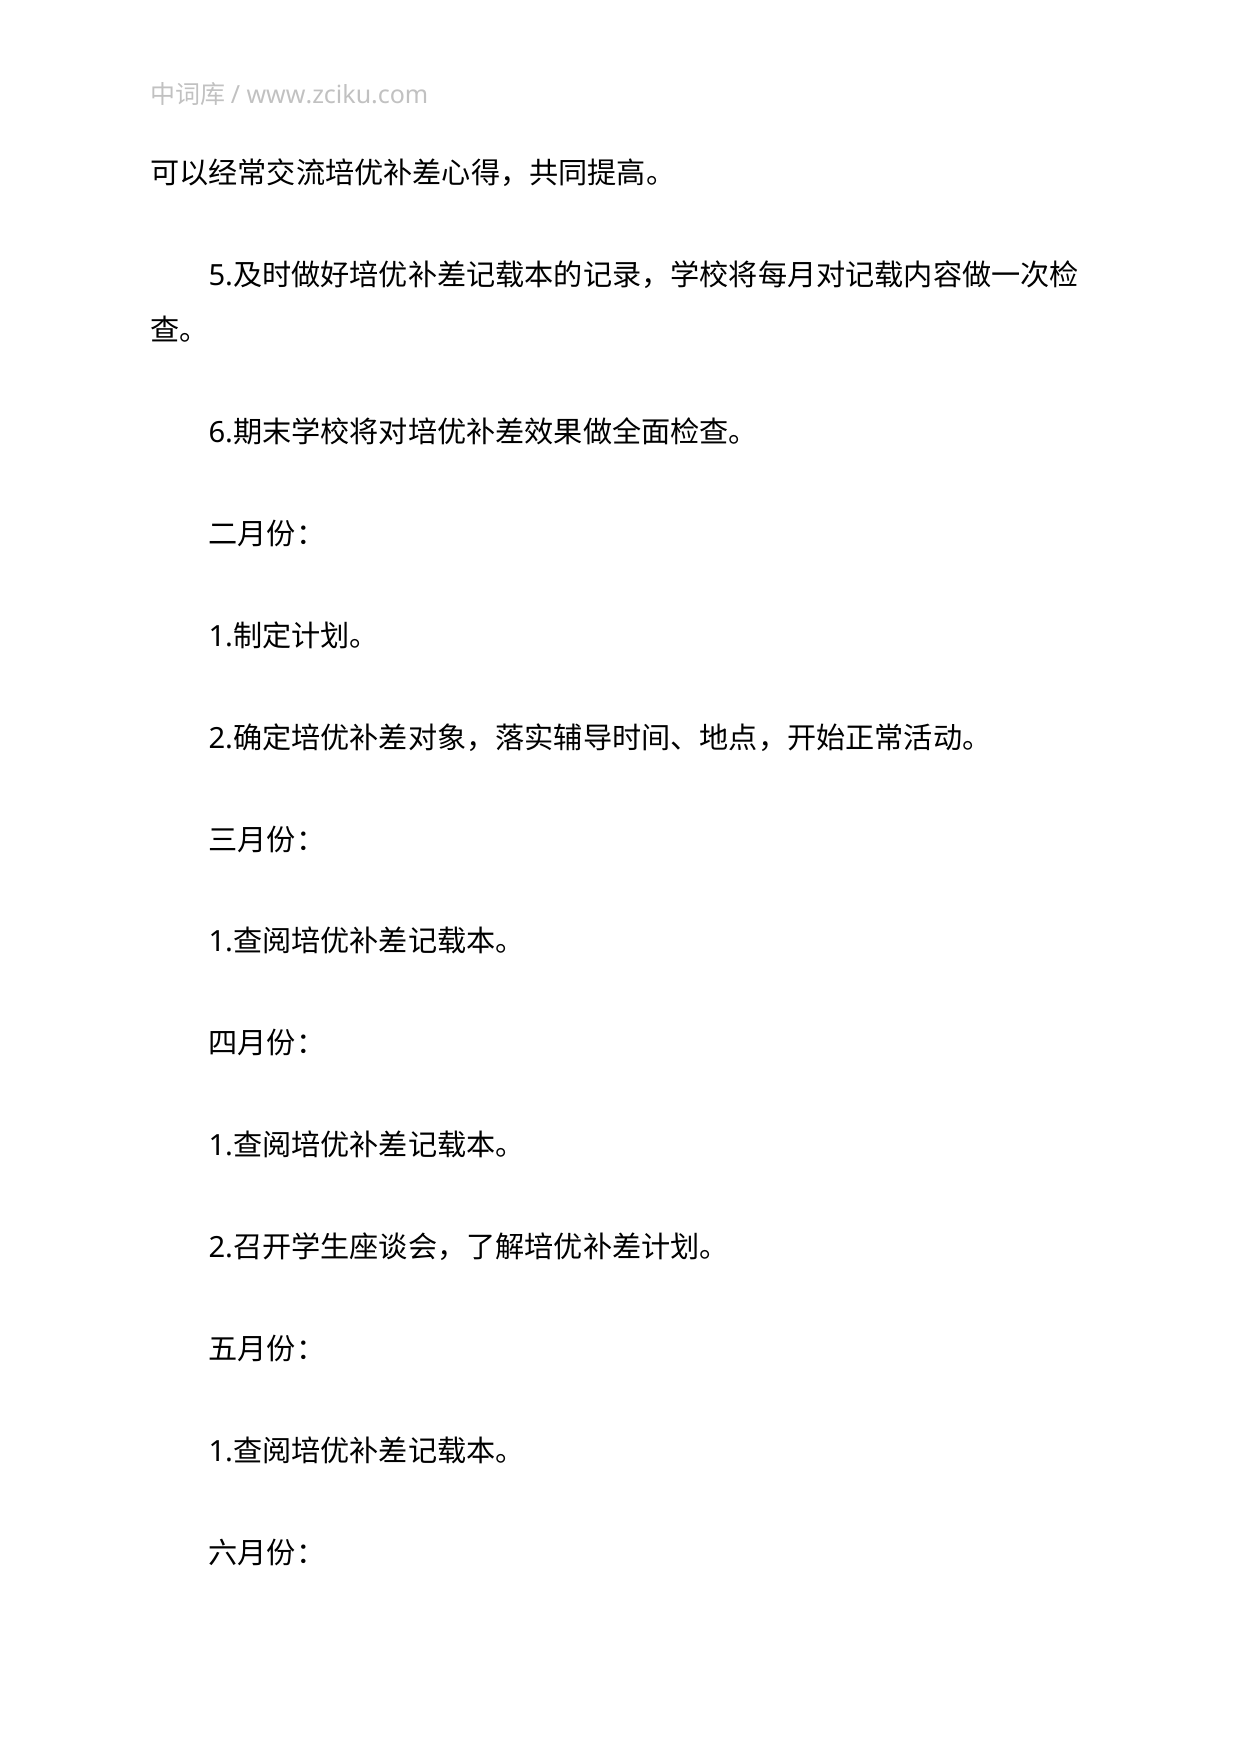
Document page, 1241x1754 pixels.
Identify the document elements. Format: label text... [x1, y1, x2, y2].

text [150, 150, 1090, 192]
text 1.查阅培优补差记载本。 [150, 918, 1090, 960]
text 1.查阅培优补差记载本。 [150, 1122, 1090, 1164]
text 1.查阅培优补差记载本。 [150, 1427, 1090, 1470]
text 6.期末学校将对培优补差效果做全面检查。 [150, 408, 1090, 451]
text 三月份： [150, 816, 1090, 858]
text 2.召开学生座谈会，了解培优补差计划。 [150, 1224, 1090, 1266]
text 1.制定计划。 [150, 612, 1090, 655]
text 2.确定培优补差对象，落实辅导时间、地点，开始正常活动。 [150, 714, 1090, 757]
text 5.及时做好培优补差记载本的记录，学校将每月对记载内容做一次检查。 [150, 252, 1090, 349]
text 六月份： [150, 1529, 1090, 1572]
text 二月份： [150, 511, 1090, 553]
text 四月份： [150, 1020, 1090, 1062]
text 五月份： [150, 1326, 1090, 1368]
